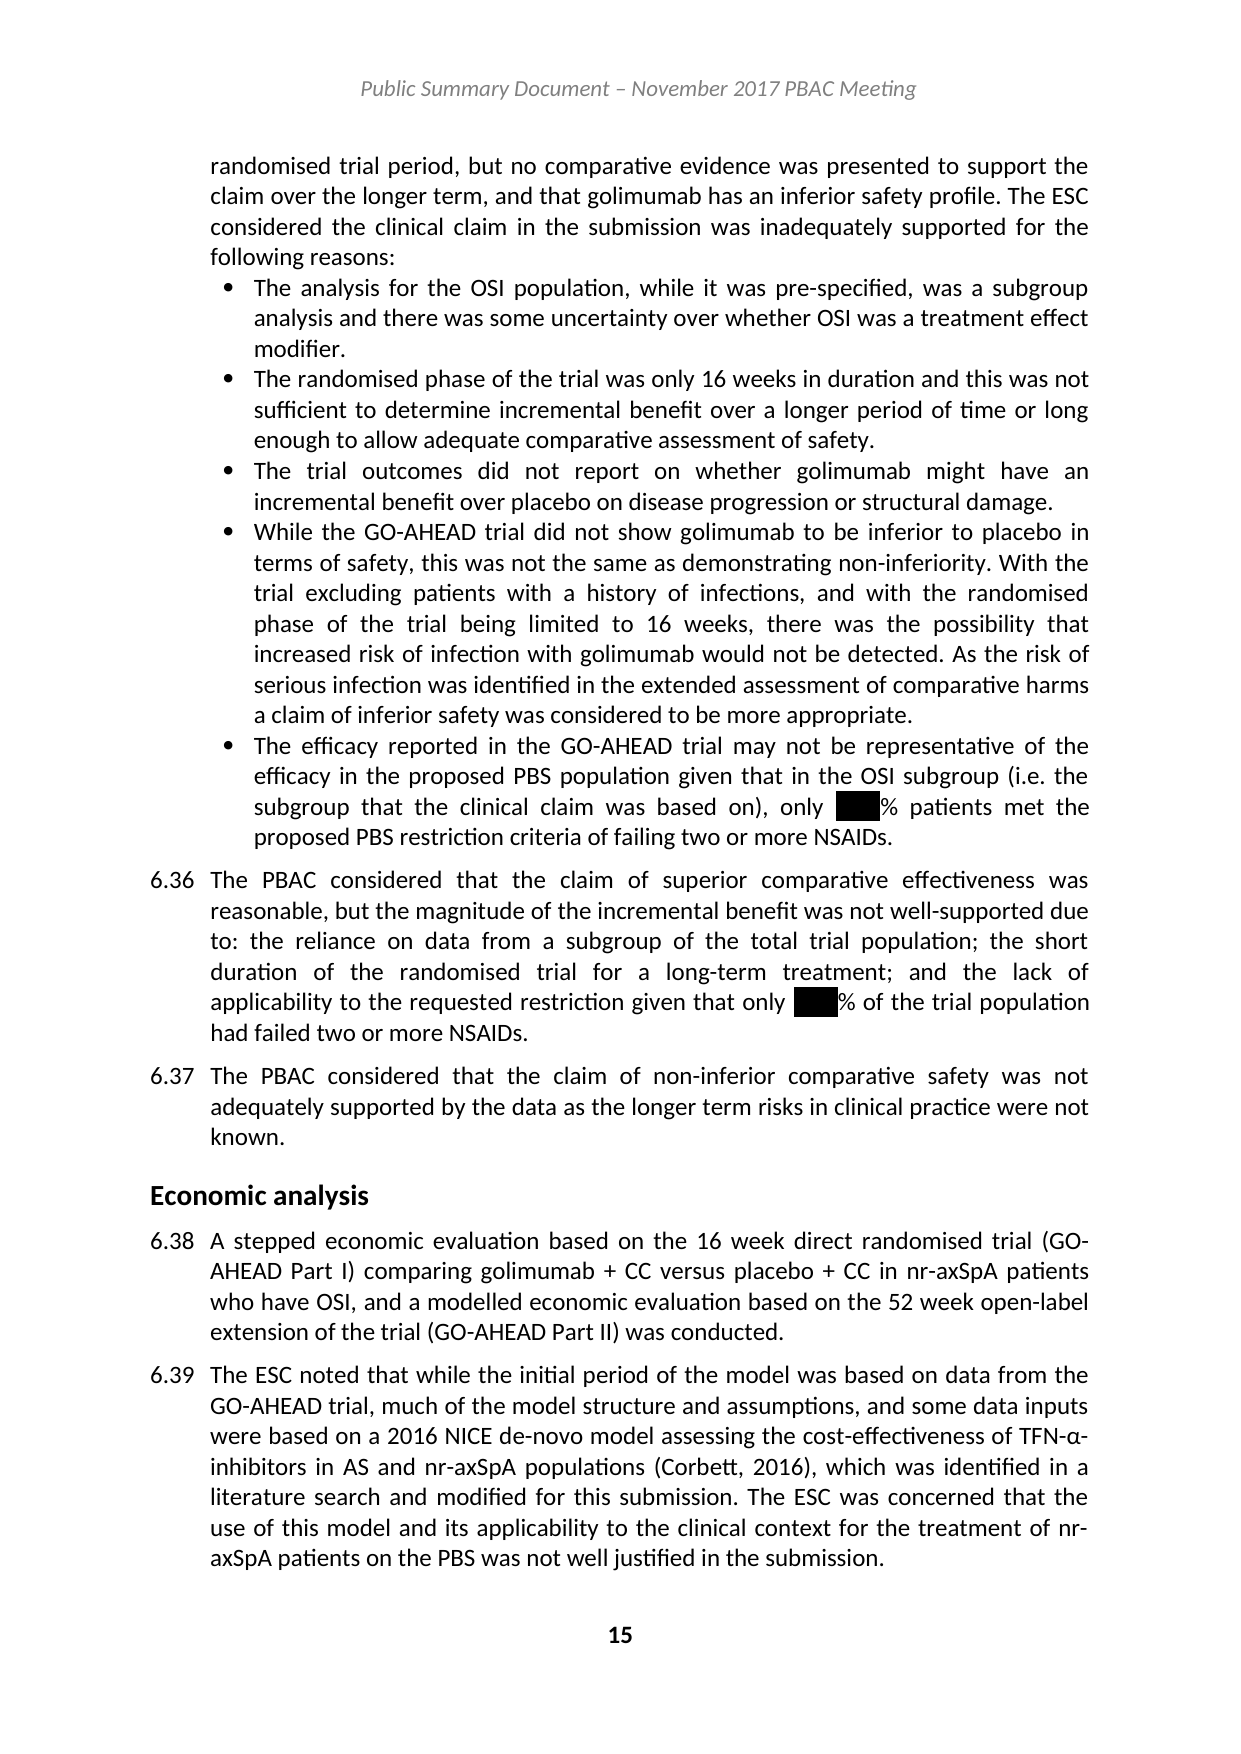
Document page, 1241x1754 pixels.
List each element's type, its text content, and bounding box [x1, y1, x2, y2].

list The PBAC considered that the claim of non-inferior comparative safety was not adequately supported by the data as the longer term risks in clinical practice were not known. [150, 1060, 1090, 1152]
list The efficacy reported in the GO-AHEAD trial may not be representative of the efficacy in the proposed PBS population given that in the OSI subgroup (i.e. the subgroup that the clinical claim was based on), only ''''''''% patients met the proposed PBS restriction criteria of failing two or more NSAIDs. [224, 730, 1090, 852]
list The trial outcomes did not report on whether golimumab might have an incremental benefit over placebo on disease progression or structural damage. [224, 455, 1090, 516]
list While the GO-AHEAD trial did not show golimumab to be inferior to placebo in terms of safety, this was not the same as demonstrating non-inferiority. With the trial excluding patients with a history of infections, and with the randomised phase of the trial being limited to 16 weeks, there was the possibility that increased risk of infection with golimumab would not be detected. As the risk of serious infection was identified in the extended assessment of comparative harms a claim of inferior safety was considered to be more appropriate. [224, 516, 1090, 730]
subtitle Economic analysis [150, 1177, 1090, 1212]
list The analysis for the OSI population, while it was pre-specified, was a subgroup analysis and there was some uncertainty over whether OSI was a treatment effect modifier. [224, 272, 1090, 364]
list The PBAC considered that the claim of superior comparative effectiveness was reasonable, but the magnitude of the incremental benefit was not well-supported due to: the reliance on data from a subgroup of the total trial population; the short duration of the randomised trial for a long-term treatment; and the lack of applicability to the requested restriction given that only ''''''''% of the trial population had failed two or more NSAIDs. [150, 864, 1090, 1048]
list The ESC noted that while the initial period of the model was based on data from the GO-AHEAD trial, much of the model structure and assumptions, and some data inputs were based on a 2016 NICE de-novo model assessing the cost-effectiveness of TFN-α-inhibitors in AS and nr-axSpA populations (Corbett, 2016), which was identified in a literature search and modified for this submission. The ESC was concerned that the use of this model and its applicability to the clinical context for the treatment of nr-axSpA patients on the PBS was not well justified in the submission. [150, 1359, 1090, 1573]
list The randomised phase of the trial was only 16 weeks in duration and this was not sufficient to determine incremental benefit over a longer period of time or long enough to allow adequate comparative assessment of safety. [224, 364, 1090, 455]
list A stepped economic evaluation based on the 16 week direct randomised trial (GO-AHEAD Part I) comparing golimumab + CC versus placebo + CC in nr-axSpA patients who have OSI, and a modelled economic evaluation based on the 52 week open-label extension of the trial (GO-AHEAD Part II) was conducted. [150, 1225, 1090, 1347]
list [150, 150, 1090, 272]
